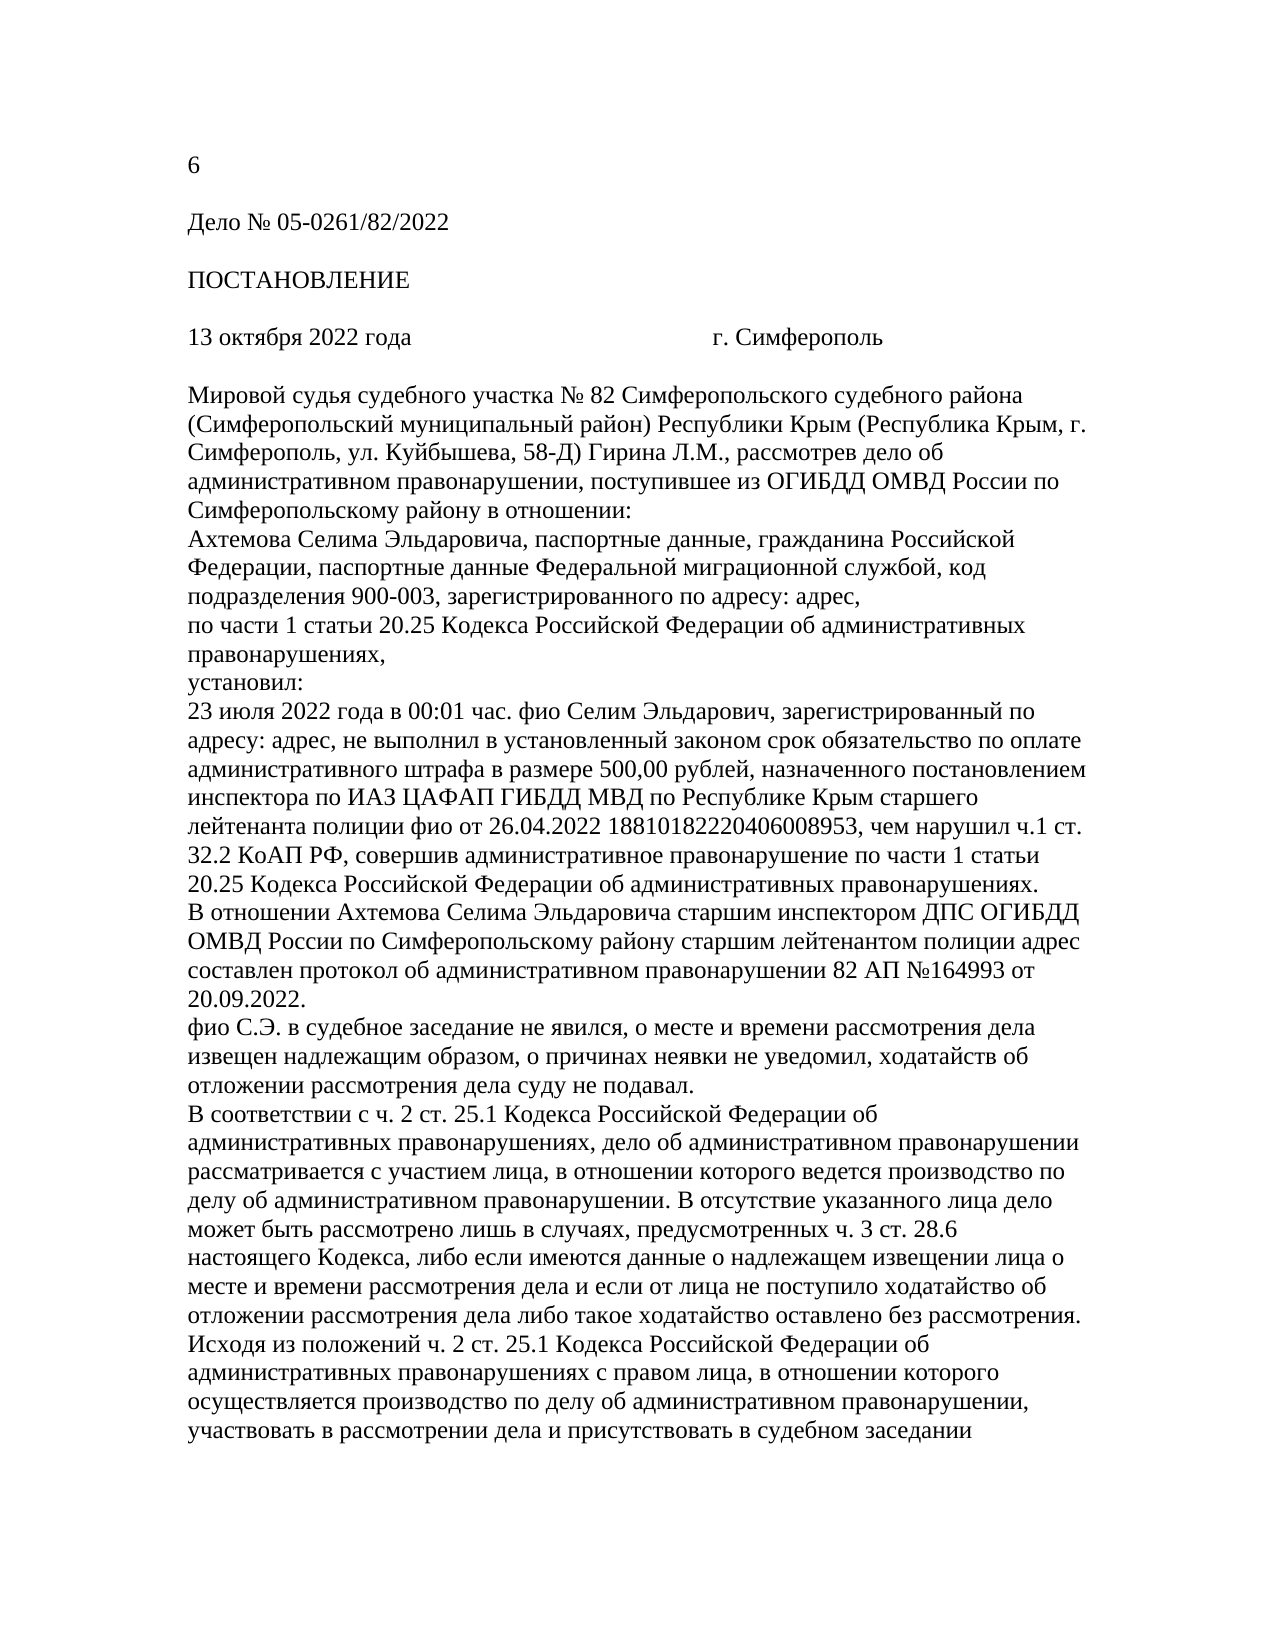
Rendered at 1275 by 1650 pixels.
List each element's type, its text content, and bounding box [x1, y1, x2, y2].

text 23 июля 2022 года в 00:01 час. фио Селим Эльдарович, зарегистрированный по адресу: адрес, не выполнил в установленный законом срок обязательство по оплате административного штрафа в размере 500,00 рублей, назначенного постановлением инспектора по ИАЗ ЦАФАП ГИБДД МВД по Республике Крым старшего лейтенанта полиции фио от 26.04.2022 18810182220406008953, чем нарушил ч.1 ст. 32.2 КоАП РФ, совершив административное правонарушение по части 1 статьи 20.25 Кодекса Российской Федерации об административных правонарушениях. [187, 696, 1087, 897]
text фио С.Э. в судебное заседание не явился, о месте и времени рассмотрения дела извещен надлежащим образом, о причинах неявки не уведомил, ходатайств об отложении рассмотрения дела суду не подавал. [187, 1012, 1087, 1099]
text В соответствии с ч. 2 ст. 25.1 Кодекса Российской Федерации об административных правонарушениях, дело об административном правонарушении рассматривается с участием лица, в отношении которого ведется производство по делу об административном правонарушении. В отсутствие указанного лица дело может быть рассмотрено лишь в случаях, предусмотренных ч. 3 ст. 28.6 настоящего Кодекса, либо если имеются данные о надлежащем извещении лица о месте и времени рассмотрения дела и если от лица не поступило ходатайство об отложении рассмотрения дела либо такое ходатайство оставлено без рассмотрения. [187, 1099, 1087, 1329]
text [187, 1329, 1087, 1444]
text Мировой судья судебного участка № 82 Симферопольского судебного района (Симферопольский муниципальный район) Республики Крым (Республика Крым, г. Симферополь, ул. Куйбышева, 58-Д) Гирина Л.М., рассмотрев дело об административном правонарушении, поступившее из ОГИБДД ОМВД России по Симферопольскому району в отношении: [187, 380, 1087, 524]
text установил: [187, 667, 1087, 696]
text В отношении Ахтемова Селима Эльдаровича старшим инспектором ДПС ОГИБДД ОМВД России по Симферопольскому району старшим лейтенантом полиции адрес составлен протокол об административном правонарушении 82 АП №164993 от 20.09.2022. [187, 897, 1087, 1012]
text Дело № 05-0261/82/2022 [187, 207, 1087, 236]
text Ахтемова Селима Эльдаровича, паспортные данные, гражданина Российской Федерации, паспортные данные Федеральной миграционной службой, код подразделения 900-003, зарегистрированного по адресу: адрес, [187, 524, 1087, 610]
text по части 1 статьи 20.25 Кодекса Российской Федерации об административных правонарушениях, [187, 610, 1087, 667]
text 6 [187, 150, 1087, 179]
text 13 октября 2022 года г. Симферополь [187, 322, 1087, 351]
text ПОСТАНОВЛЕНИЕ [187, 265, 1087, 294]
